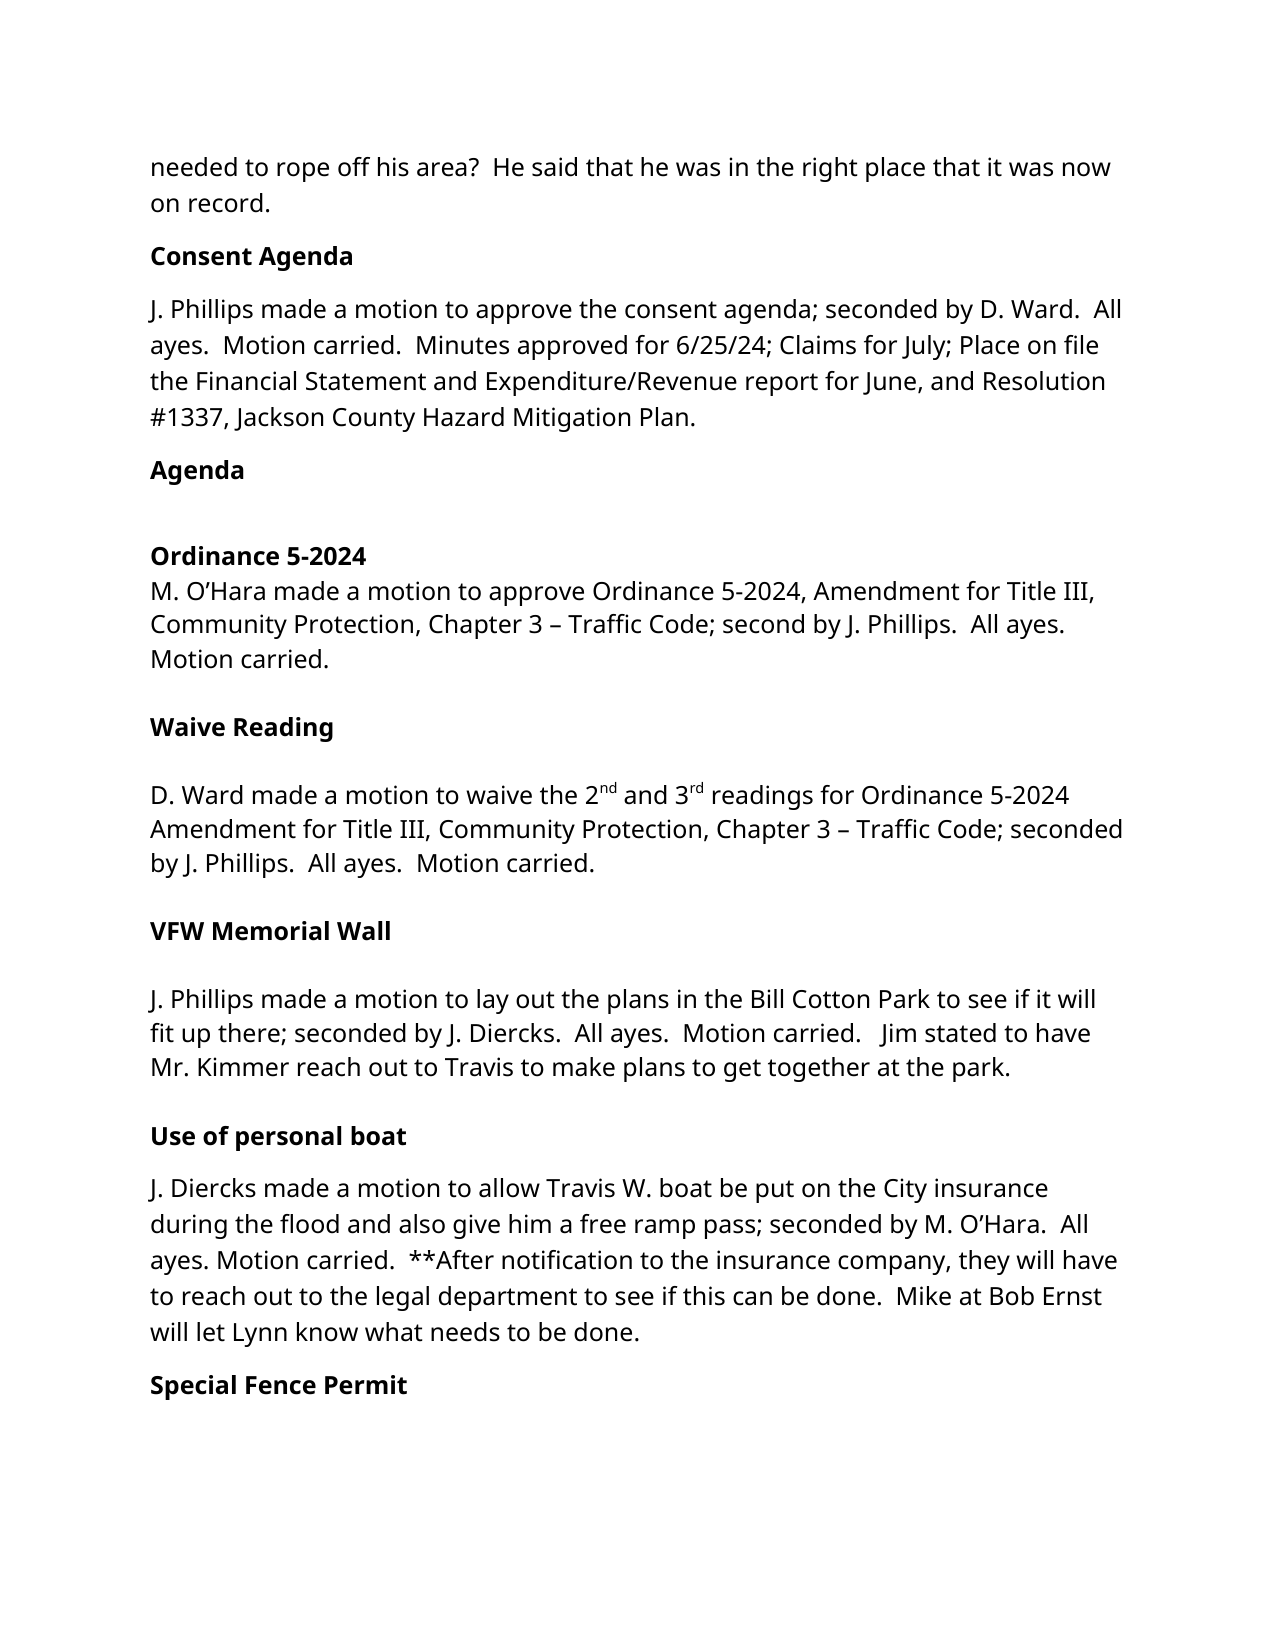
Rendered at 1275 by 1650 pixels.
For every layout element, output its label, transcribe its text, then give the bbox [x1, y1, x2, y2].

text J. Phillips made a motion to lay out the plans in the Bill Cotton Park to see if it will fit up there; seconded by J. Diercks. All ayes. Motion carried. Jim stated to have Mr. Kimmer reach out to Travis to make plans to get together at the park. [150, 982, 1125, 1084]
text M. O’Hara made a motion to approve Ordinance 5-2024, Amendment for Title III, Community Protection, Chapter 3 – Traffic Code; second by J. Phillips. All ayes. Motion carried. [150, 573, 1125, 675]
text Use of personal boat [150, 1118, 1125, 1152]
text Consent Agenda [150, 239, 1125, 273]
text Waive Reading [150, 709, 1125, 743]
text Special Fence Permit [150, 1368, 1125, 1402]
text J. Phillips made a motion to approve the consent agenda; seconded by D. Ward. All ayes. Motion carried. Minutes approved for 6/25/24; Claims for July; Place on file the Financial Statement and Expenditure/Revenue report for June, and Resolution #1337, Jackson County Hazard Mitigation Plan. [150, 291, 1125, 434]
text VFW Memorial Wall [150, 914, 1125, 948]
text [150, 150, 1125, 220]
text J. Diercks made a motion to allow Travis W. boat be put on the City insurance during the flood and also give him a free ramp pass; seconded by M. O’Hara. All ayes. Motion carried. **After notification to the insurance company, they will have to reach out to the legal department to see if this can be done. Mike at Bob Ernst will let Lynn know what needs to be done. [150, 1171, 1125, 1349]
text D. Ward made a motion to waive the 2nd and 3rd readings for Ordinance 5-2024 Amendment for Title III, Community Protection, Chapter 3 – Traffic Code; seconded by J. Phillips. All ayes. Motion carried. [150, 777, 1125, 880]
text Ordinance 5-2024 [150, 539, 1125, 573]
text Agenda [150, 452, 1125, 486]
